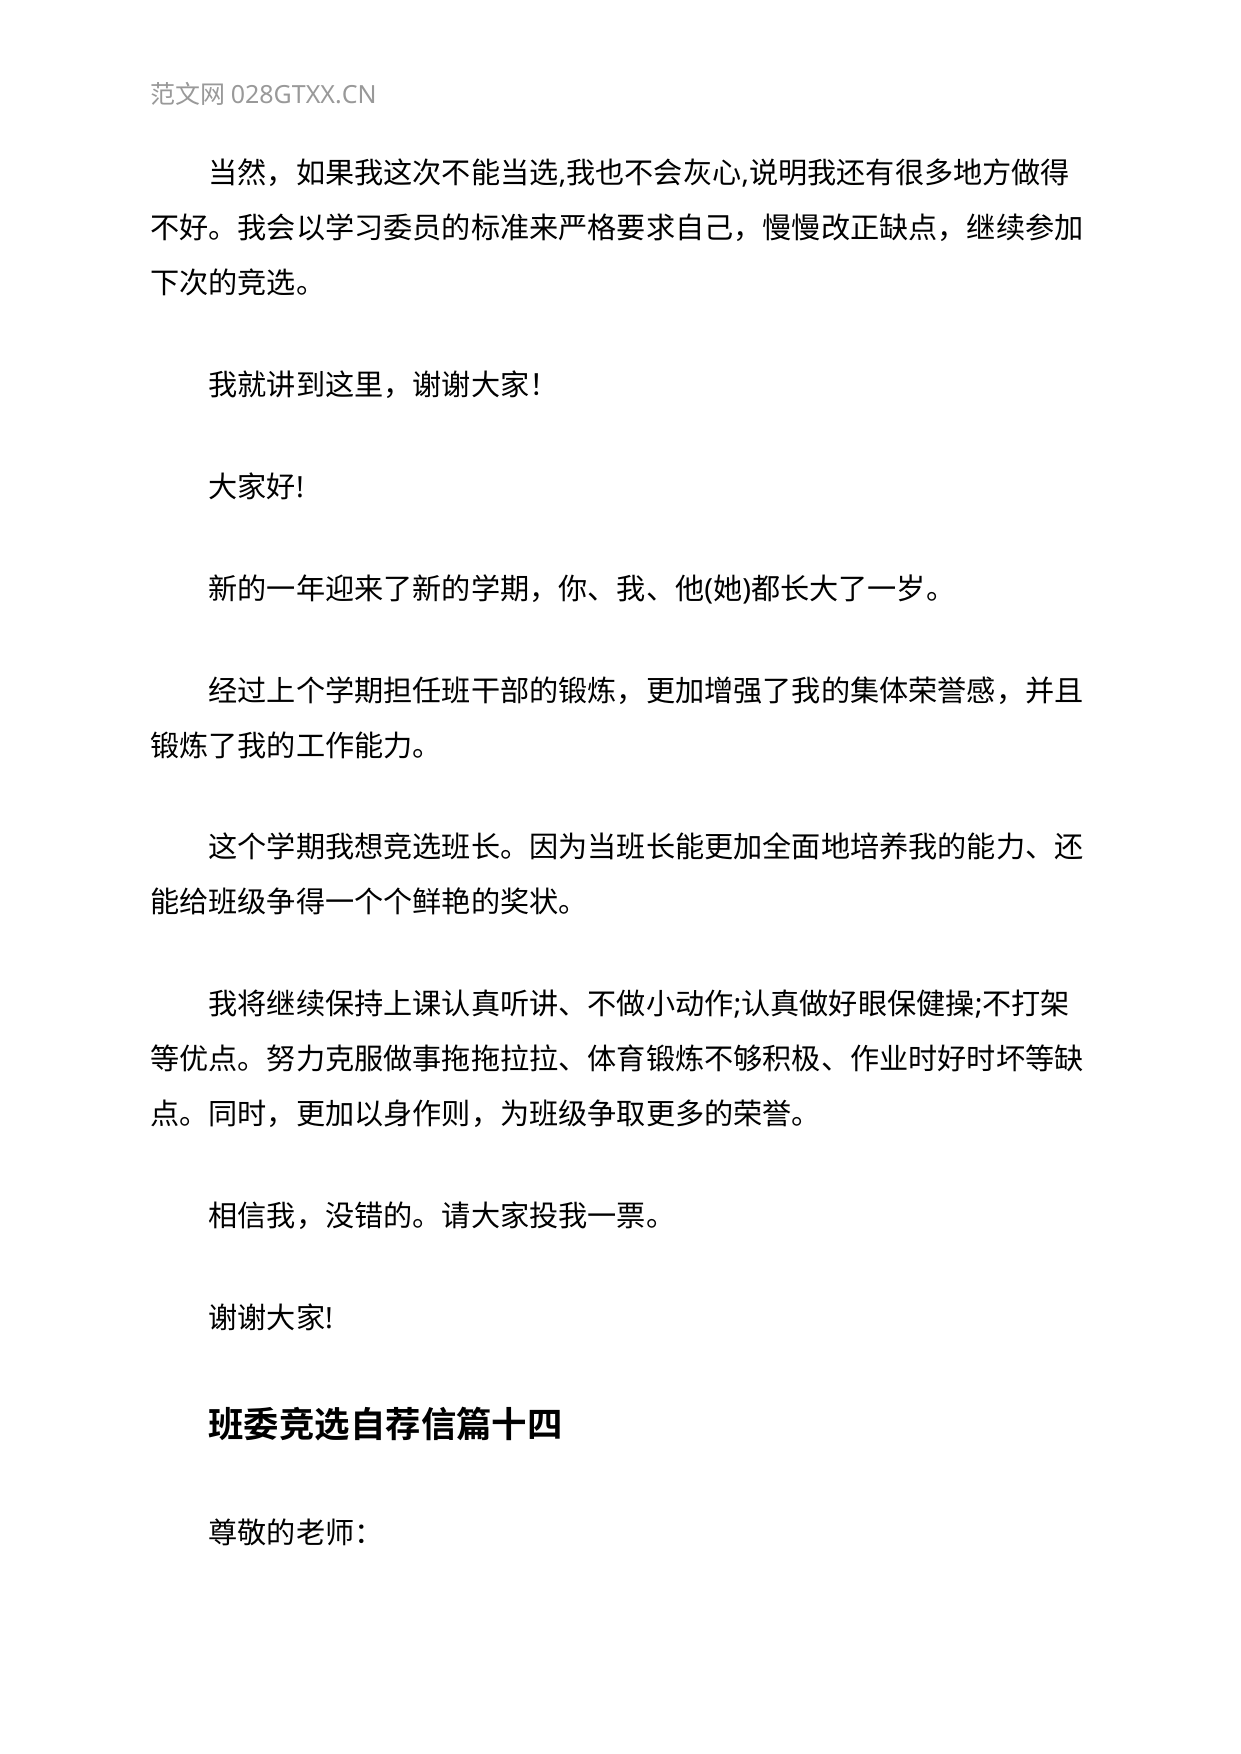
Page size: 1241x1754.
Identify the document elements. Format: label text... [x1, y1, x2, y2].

text 我将继续保持上课认真听讲、不做小动作;认真做好眼保健操;不打架等优点。努力克服做事拖拖拉拉、体育锻炼不够积极、作业时好时坏等缺点。同时，更加以身作则，为班级争取更多的荣誉。 [150, 981, 1090, 1133]
text 经过上个学期担任班干部的锻炼，更加增强了我的集体荣誉感，并且锻炼了我的工作能力。 [150, 667, 1090, 764]
text 当然，如果我这次不能当选,我也不会灰心,说明我还有很多地方做得不好。我会以学习委员的标准来严格要求自己，慢慢改正缺点，继续参加下次的竞选。 [150, 150, 1090, 302]
text 尊敬的老师： [150, 1509, 1090, 1552]
text 班委竞选自荐信篇十四 [150, 1396, 1090, 1447]
text 相信我，没错的。请大家投我一票。 [150, 1192, 1090, 1235]
text 这个学期我想竞选班长。因为当班长能更加全面地培养我的能力、还能给班级争得一个个鲜艳的奖状。 [150, 824, 1090, 921]
text 大家好! [150, 463, 1090, 506]
text 谢谢大家! [150, 1294, 1090, 1337]
text 我就讲到这里，谢谢大家！ [150, 362, 1090, 404]
text 新的一年迎来了新的学期，你、我、他(她)都长大了一岁。 [150, 565, 1090, 608]
